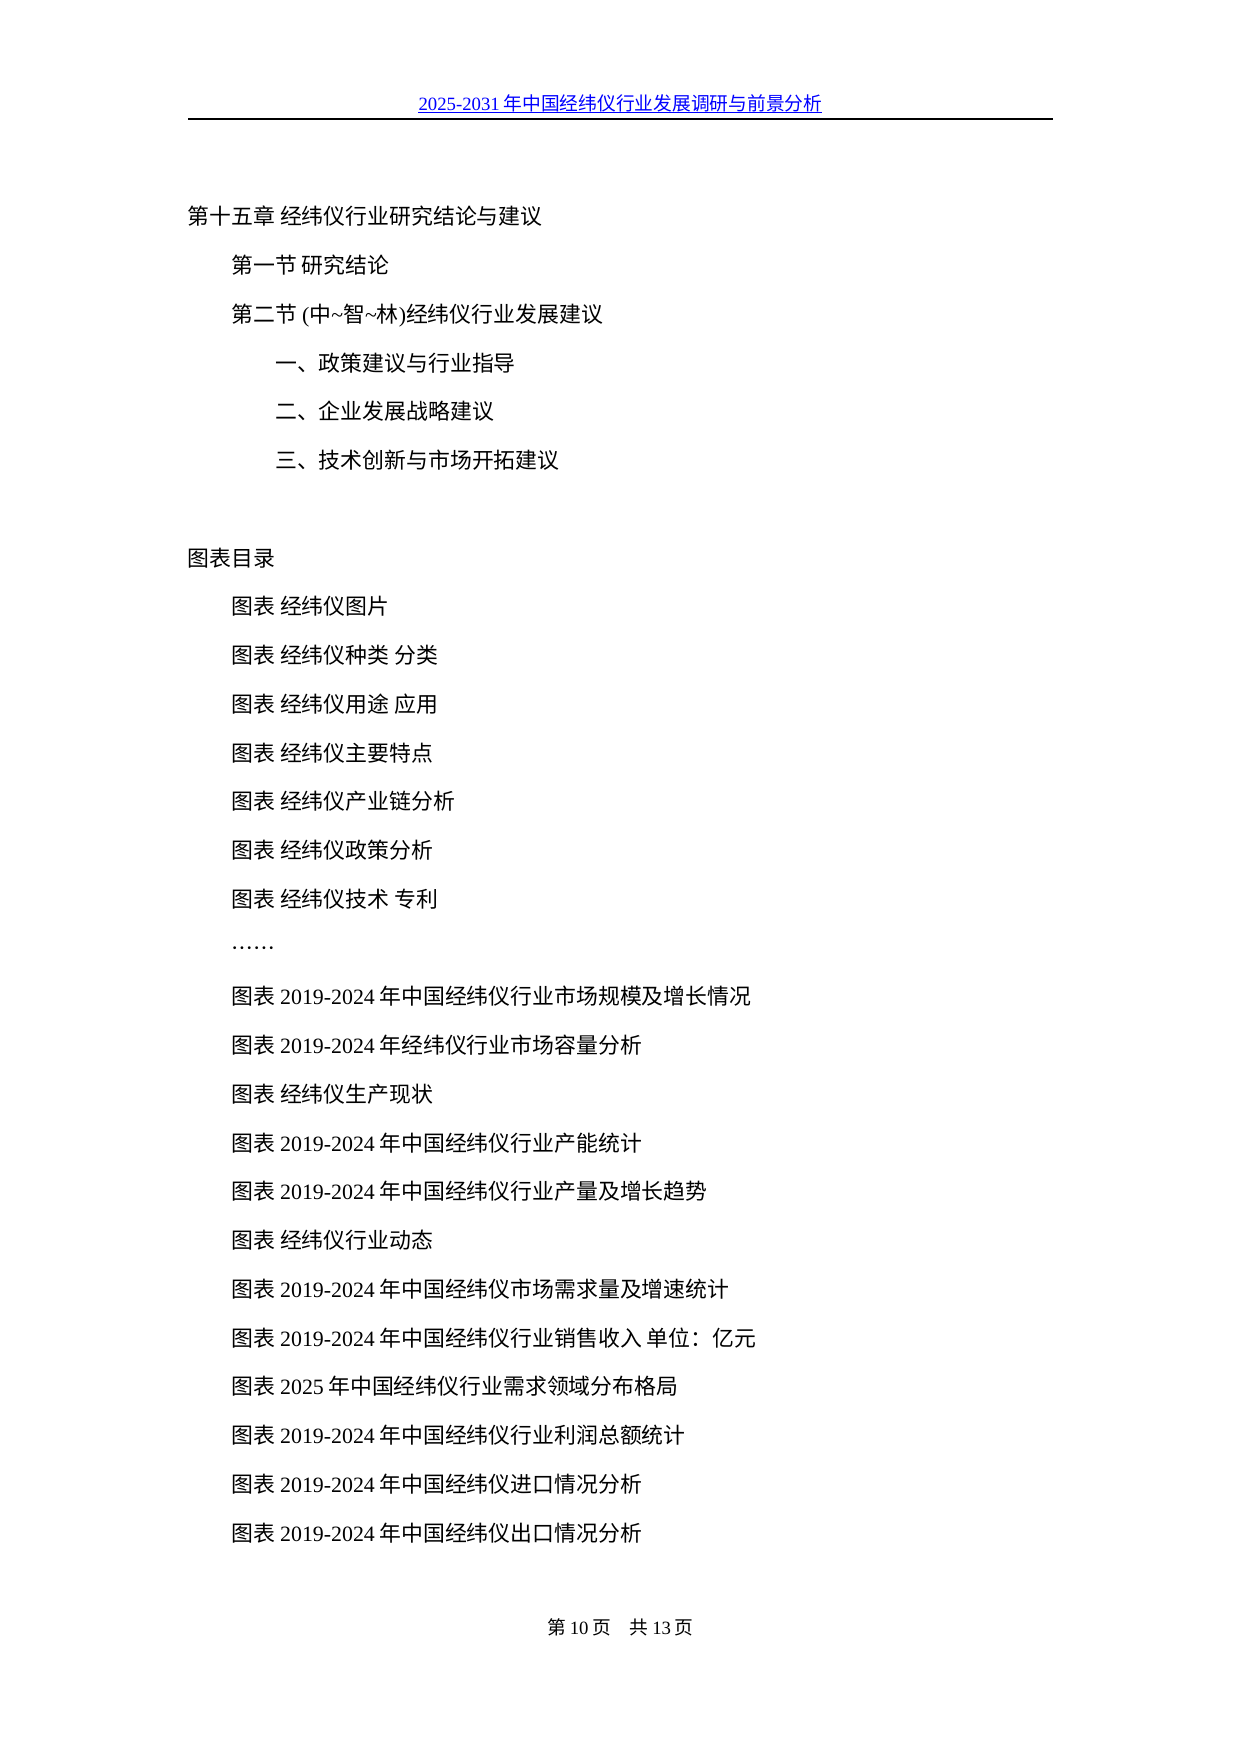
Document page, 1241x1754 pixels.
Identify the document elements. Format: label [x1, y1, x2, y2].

text [187, 150, 1053, 1548]
